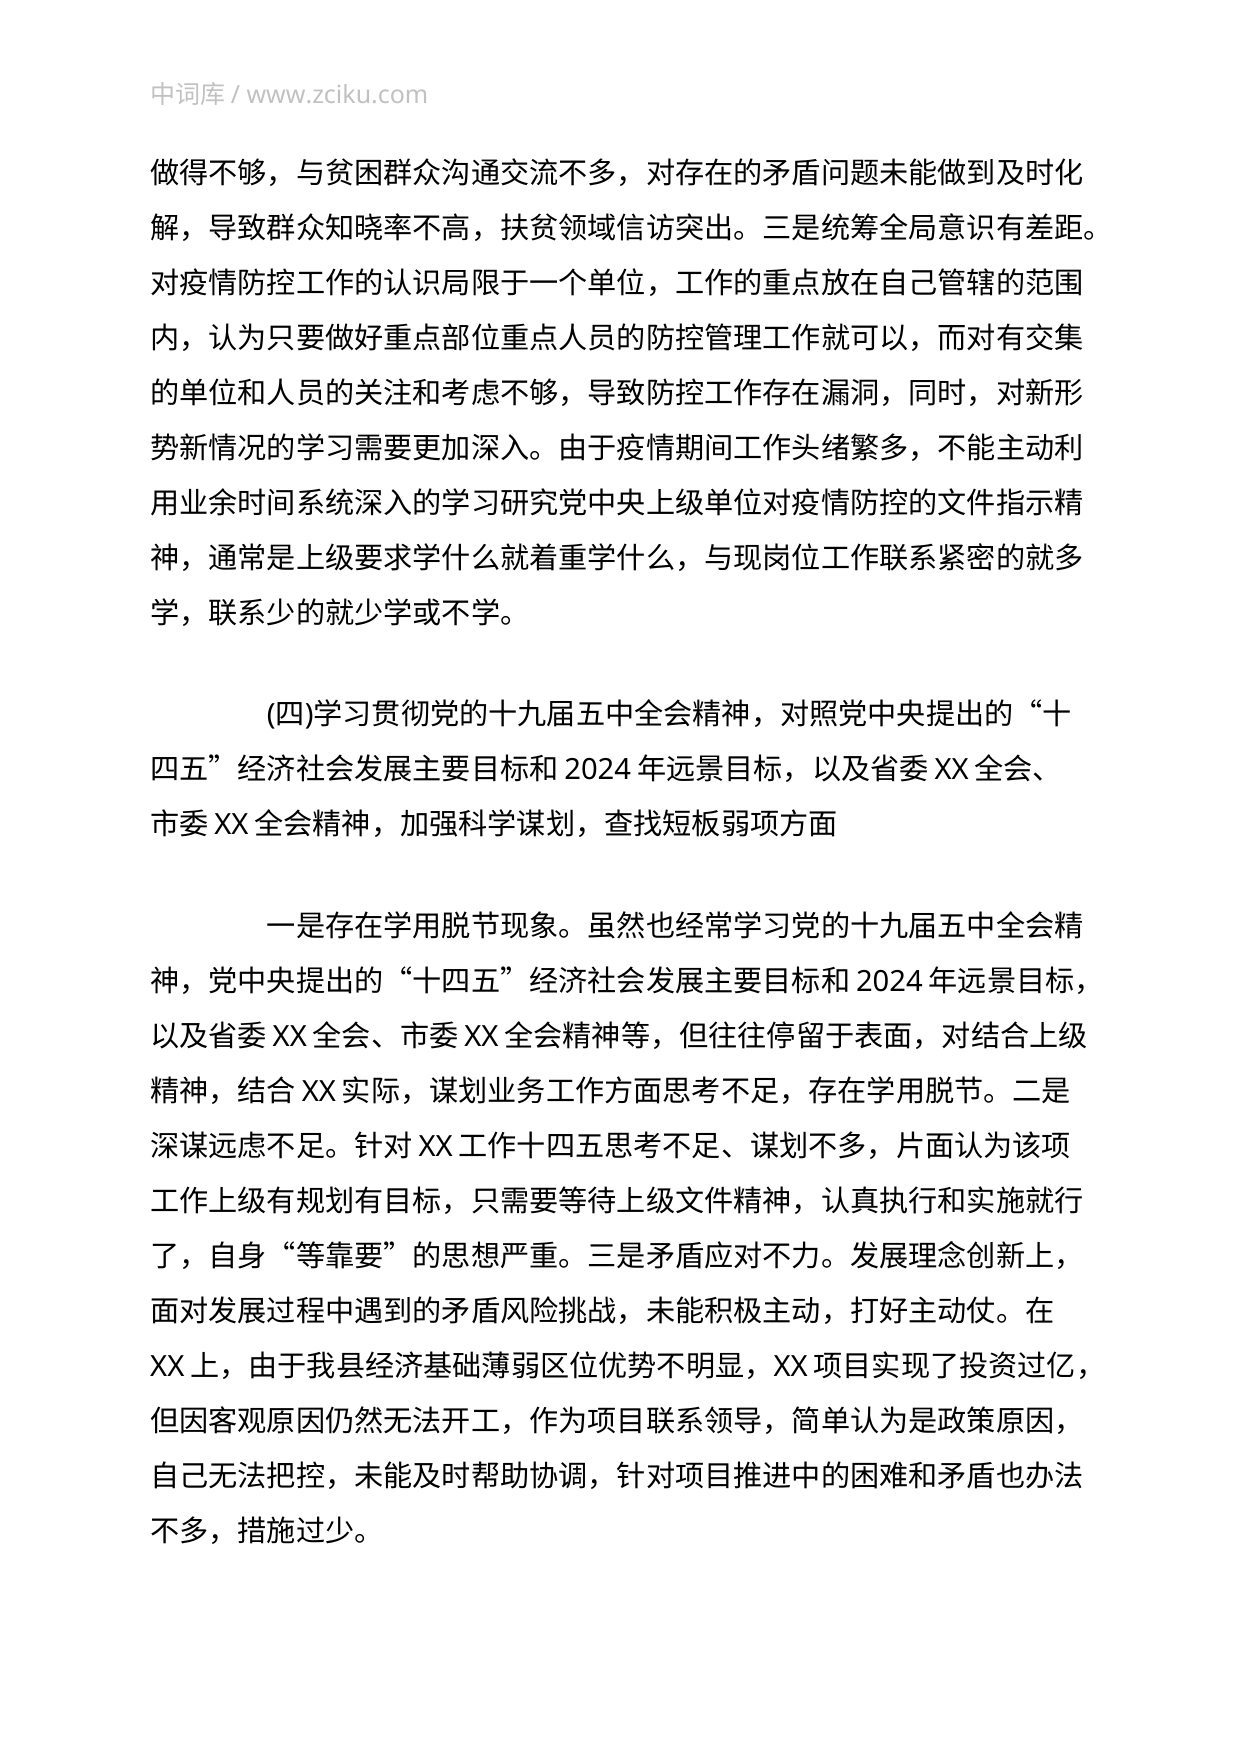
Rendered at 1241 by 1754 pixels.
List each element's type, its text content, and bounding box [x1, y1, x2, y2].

text 一是存在学用脱节现象。虽然也经常学习党的十九届五中全会精神，党中央提出的“十四五”经济社会发展主要目标和2024年远景目标，以及省委XX全会、市委XX全会精神等，但往往停留于表面，对结合上级精神，结合XX实际，谋划业务工作方面思考不足，存在学用脱节。二是深谋远虑不足。针对XX工作十四五思考不足、谋划不多，片面认为该项工作上级有规划有目标，只需要等待上级文件精神，认真执行和实施就行了，自身“等靠要”的思想严重。三是矛盾应对不力。发展理念创新上，面对发展过程中遇到的矛盾风险挑战，未能积极主动，打好主动仗。在XX上，由于我县经济基础薄弱区位优势不明显，XX项目实现了投资过亿，但因客观原因仍然无法开工，作为项目联系领导，简单认为是政策原因，自己无法把控，未能及时帮助协调，针对项目推进中的困难和矛盾也办法不多，措施过少。 [150, 903, 1090, 1549]
text (四)学习贯彻党的十九届五中全会精神，对照党中央提出的“十四五”经济社会发展主要目标和2024年远景目标，以及省委XX全会、市委XX全会精神，加强科学谋划，查找短板弱项方面 [150, 691, 1090, 843]
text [150, 150, 1090, 631]
